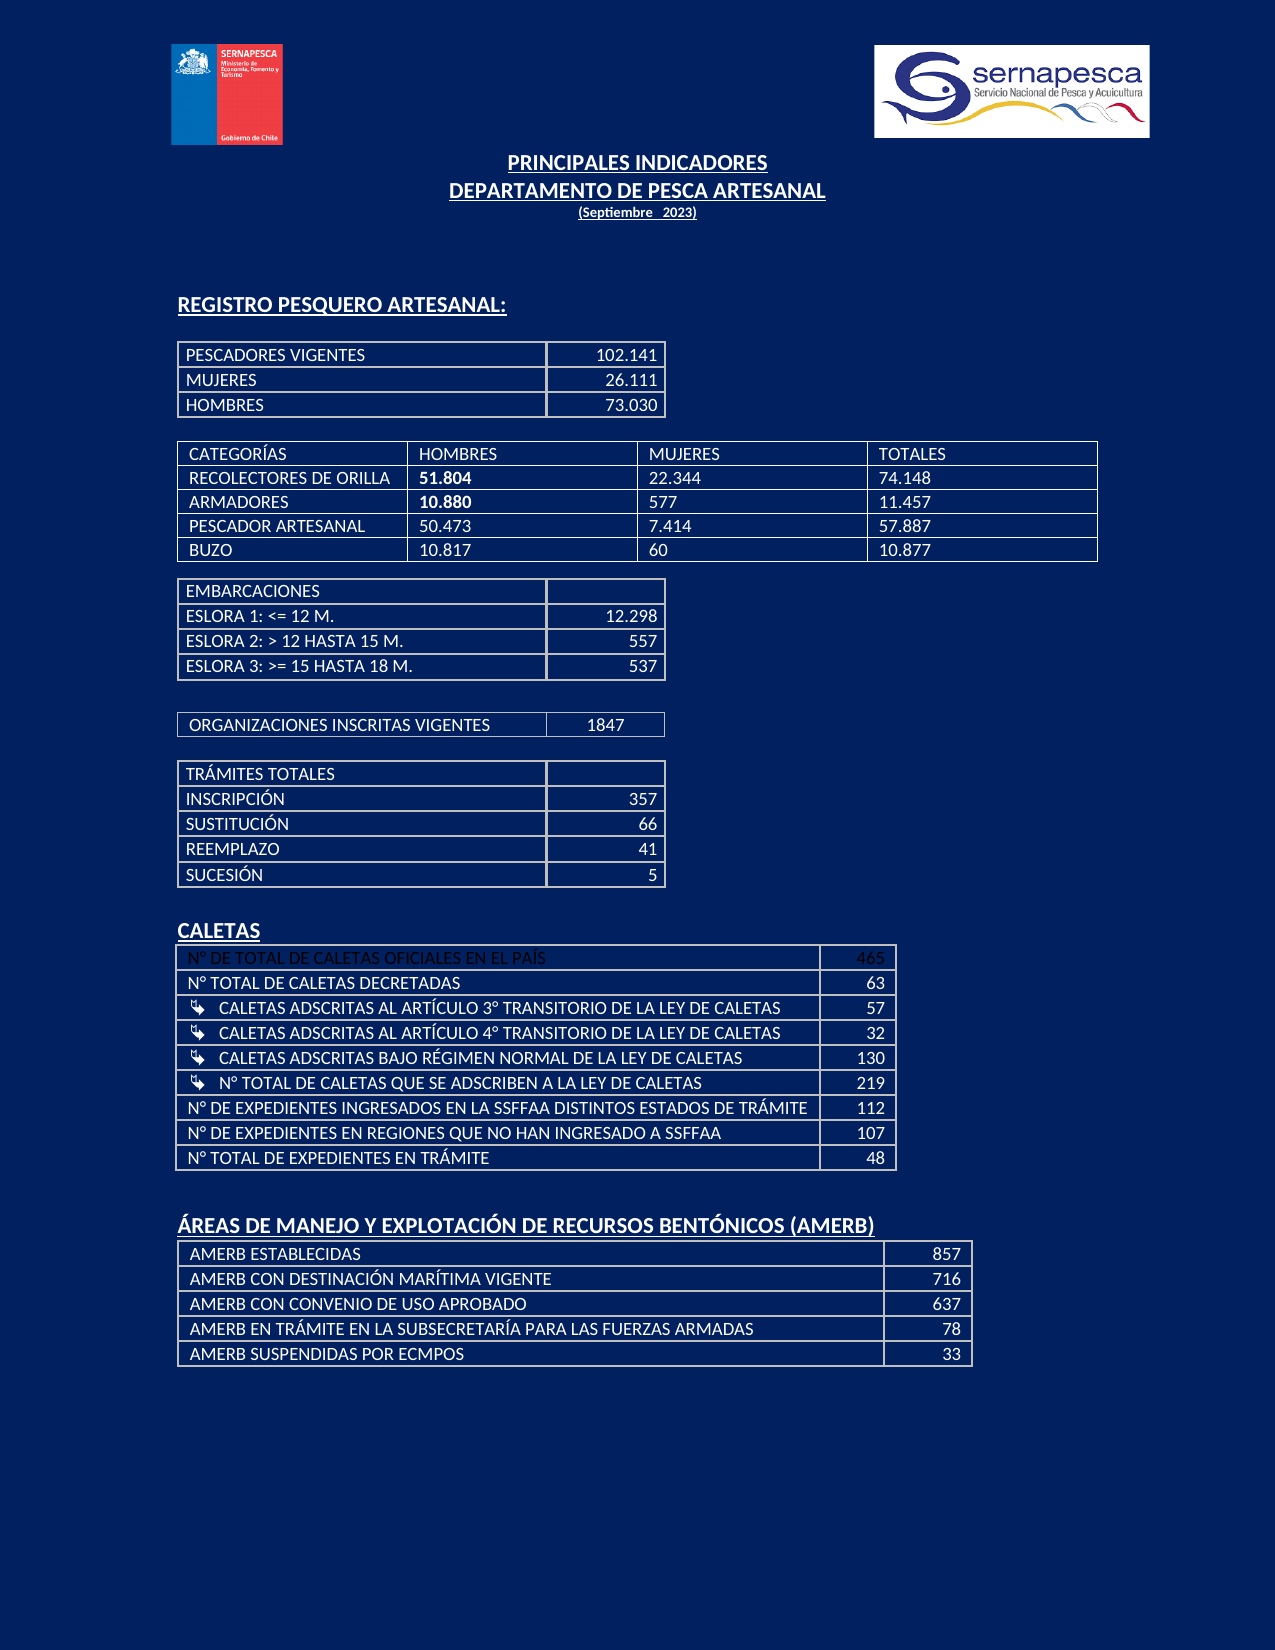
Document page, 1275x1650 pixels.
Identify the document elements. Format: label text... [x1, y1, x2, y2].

table_cell 637 [885, 1292, 971, 1315]
picture [171, 44, 285, 145]
table_cell 10.817 [408, 538, 637, 561]
table_cell 12.298 [548, 605, 664, 627]
table_header 102.141 [548, 343, 664, 366]
table_header 1847 [547, 713, 664, 736]
table_cell 107 [821, 1121, 895, 1144]
table_cell 33 [885, 1342, 971, 1365]
table_cell CALETAS ADSCRITAS BAJO RÉGIMEN NORMAL DE LA LEY DE CALETAS [177, 1046, 819, 1069]
table_header EMBARCACIONES [179, 580, 545, 602]
table_cell ESLORA 2: > 12 HASTA 15 M. [179, 630, 545, 652]
table_cell N° DE EXPEDIENTES INGRESADOS EN LA SSFFAA DISTINTOS ESTADOS DE TRÁMITE [177, 1096, 819, 1119]
table_cell 32 [821, 1021, 895, 1044]
table_cell CALETAS ADSCRITAS AL ARTÍCULO 3° TRANSITORIO DE LA LEY DE CALETAS [177, 996, 819, 1019]
table_cell 112 [821, 1096, 895, 1119]
table_cell MUJERES [179, 368, 545, 391]
table_cell 577 [638, 490, 867, 513]
table_header TOTALES [868, 442, 1097, 465]
table_cell 11.457 [868, 490, 1097, 513]
table_cell 78 [885, 1317, 971, 1340]
picture [874, 45, 1150, 138]
table_cell 57 [821, 996, 895, 1019]
table_cell 22.344 [638, 466, 867, 489]
text (Septiembre 2023) [177, 204, 1098, 222]
table_cell ARMADORES [178, 490, 407, 513]
table_header [548, 580, 664, 602]
table_cell 60 [638, 538, 867, 561]
table_cell REEMPLAZO [179, 837, 545, 861]
table_cell HOMBRES [179, 393, 545, 416]
table_cell 74.148 [868, 466, 1097, 489]
table_cell 66 [548, 812, 664, 834]
table_cell 10.877 [868, 538, 1097, 561]
table_cell N° DE EXPEDIENTES EN REGIONES QUE NO HAN INGRESADO A SSFFAA [177, 1121, 819, 1144]
table_cell N° TOTAL DE CALETAS QUE SE ADSCRIBEN A LA LEY DE CALETAS [177, 1071, 819, 1094]
text PRINCIPALES INDICADORES [177, 148, 1098, 176]
table_cell 26.111 [548, 368, 664, 391]
table_header N° DE TOTAL DE CALETAS OFICIALES EN EL PAÍS [177, 946, 819, 969]
table_header AMERB ESTABLECIDAS [179, 1242, 883, 1265]
table_cell AMERB CON DESTINACIÓN MARÍTIMA VIGENTE [179, 1267, 883, 1290]
table_cell AMERB SUSPENDIDAS POR ECMPOS [179, 1342, 883, 1365]
table_header MUJERES [638, 442, 867, 465]
table_cell 7.414 [638, 514, 867, 537]
table_header TRÁMITES TOTALES [179, 762, 545, 784]
table_cell 357 [548, 787, 664, 809]
table_header HOMBRES [408, 442, 637, 465]
table_cell 73.030 [548, 393, 664, 416]
table_cell 63 [821, 971, 895, 994]
table_header 465 [821, 946, 895, 969]
table_cell 219 [821, 1071, 895, 1094]
table_header 857 [885, 1242, 971, 1265]
table_cell 557 [548, 630, 664, 652]
text DEPARTAMENTO DE PESCA ARTESANAL [177, 176, 1098, 204]
table_cell PESCADOR ARTESANAL [178, 514, 407, 537]
table_cell 41 [548, 837, 664, 861]
table_cell AMERB CON CONVENIO DE USO APROBADO [179, 1292, 883, 1315]
table_cell SUCESIÓN [179, 863, 545, 886]
table_cell CALETAS ADSCRITAS AL ARTÍCULO 4° TRANSITORIO DE LA LEY DE CALETAS [177, 1021, 819, 1044]
table_cell 57.887 [868, 514, 1097, 537]
table_cell 130 [821, 1046, 895, 1069]
table_header [548, 762, 664, 784]
table_cell 48 [821, 1146, 895, 1169]
table_cell BUZO [178, 538, 407, 561]
table_cell N° TOTAL DE EXPEDIENTES EN TRÁMITE [177, 1146, 819, 1169]
table_cell ESLORA 1: ˂= 12 M. [179, 605, 545, 627]
table_cell RECOLECTORES DE ORILLA [178, 466, 407, 489]
table_header CATEGORÍAS [178, 442, 407, 465]
table_header PESCADORES VIGENTES [179, 343, 545, 366]
text ÁREAS DE MANEJO Y EXPLOTACIÓN DE RECURSOS BENTÓNICOS (AMERB) [177, 1212, 1098, 1240]
table_cell 537 [548, 655, 664, 679]
text CALETAS [177, 916, 1098, 944]
text REGISTRO PESQUERO ARTESANAL: [177, 290, 1098, 318]
table_cell SUSTITUCIÓN [179, 812, 545, 834]
table_cell 51.804 [408, 466, 637, 489]
table_cell N° TOTAL DE CALETAS DECRETADAS [177, 971, 819, 994]
table_cell 10.880 [408, 490, 637, 513]
table_cell INSCRIPCIÓN [179, 787, 545, 809]
table_cell AMERB EN TRÁMITE EN LA SUBSECRETARÍA PARA LAS FUERZAS ARMADAS [179, 1317, 883, 1340]
table_cell ESLORA 3: >= 15 HASTA 18 M. [179, 655, 545, 679]
table_cell 50.473 [408, 514, 637, 537]
table_cell 716 [885, 1267, 971, 1290]
table_cell 5 [548, 863, 664, 886]
table_header ORGANIZACIONES INSCRITAS VIGENTES [178, 713, 546, 736]
